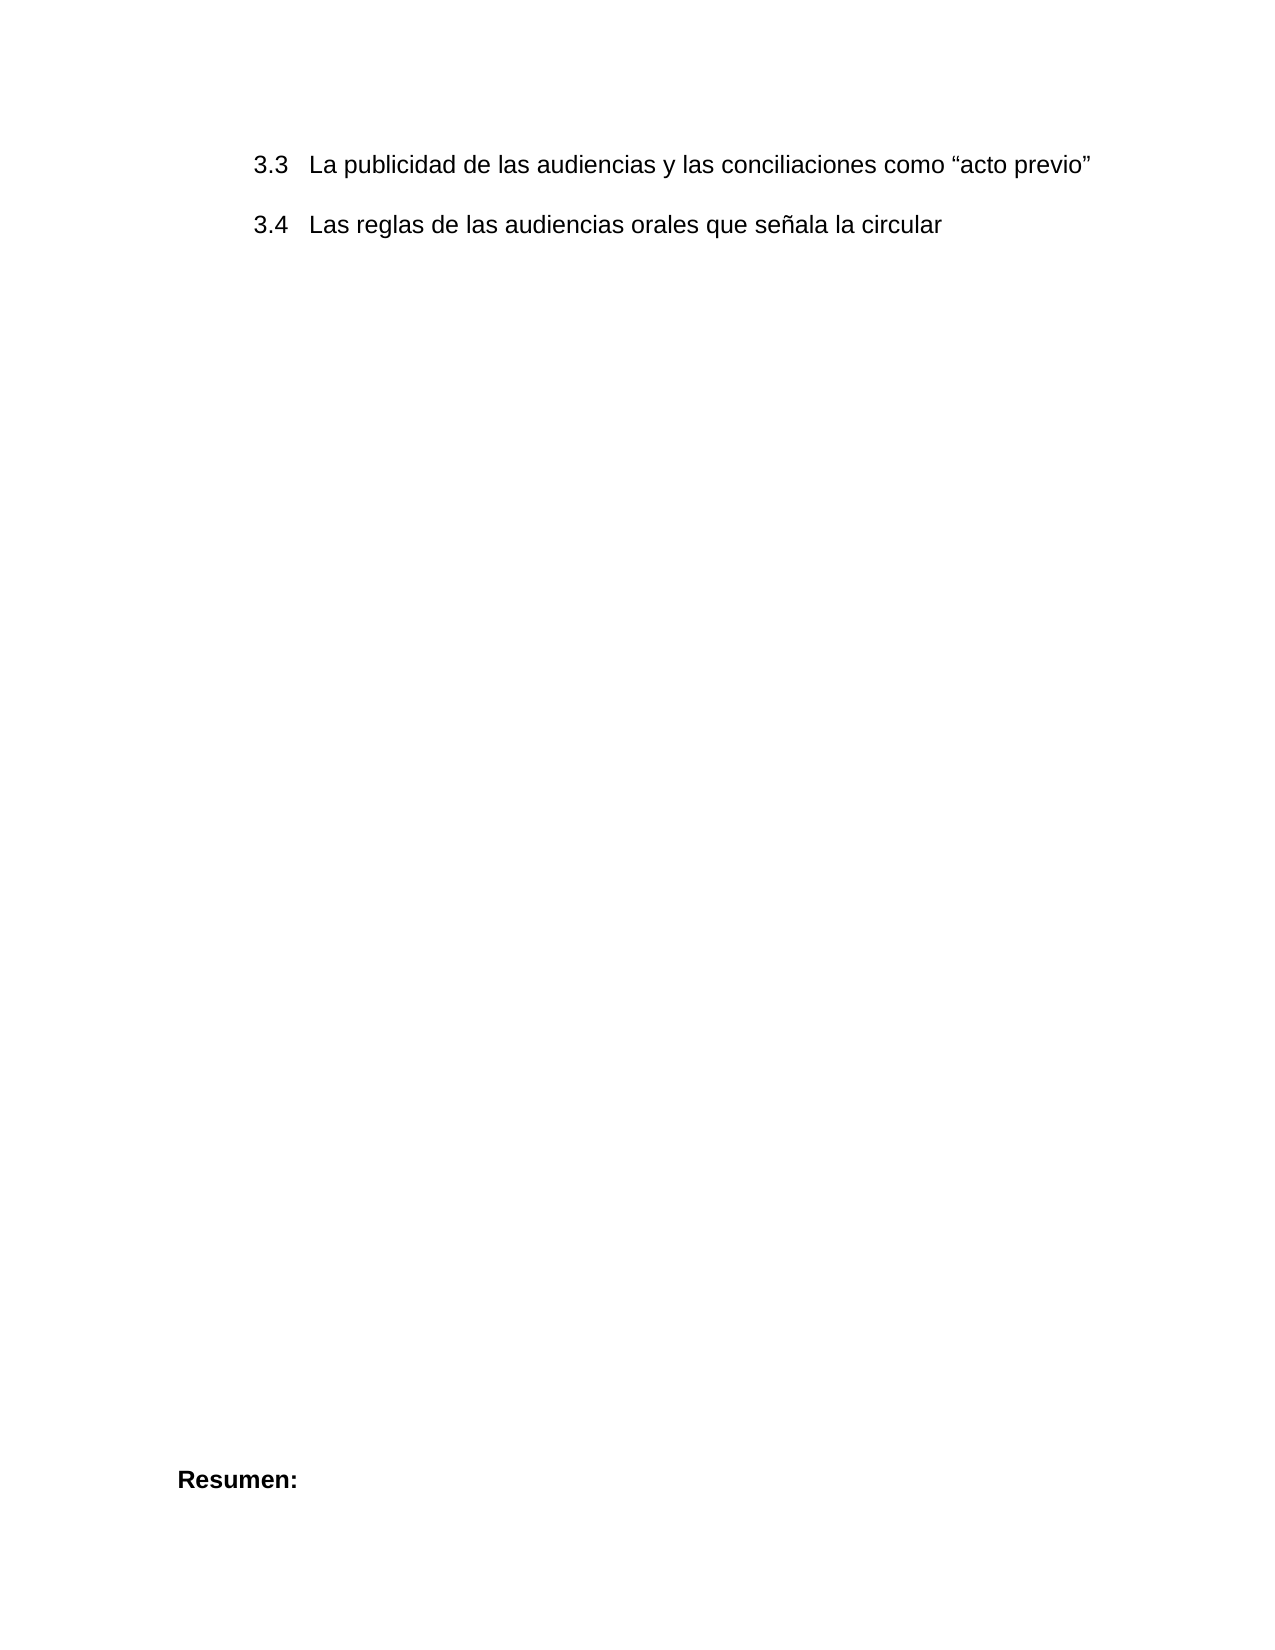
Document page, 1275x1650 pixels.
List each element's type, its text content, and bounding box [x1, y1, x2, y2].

text 3.3 La publicidad de las audiencias y las conciliaciones como “acto previo” [177, 150, 1098, 179]
text Resumen: [177, 1465, 1098, 1494]
text 3.4 Las reglas de las audiencias orales que señala la circular [177, 210, 1098, 238]
